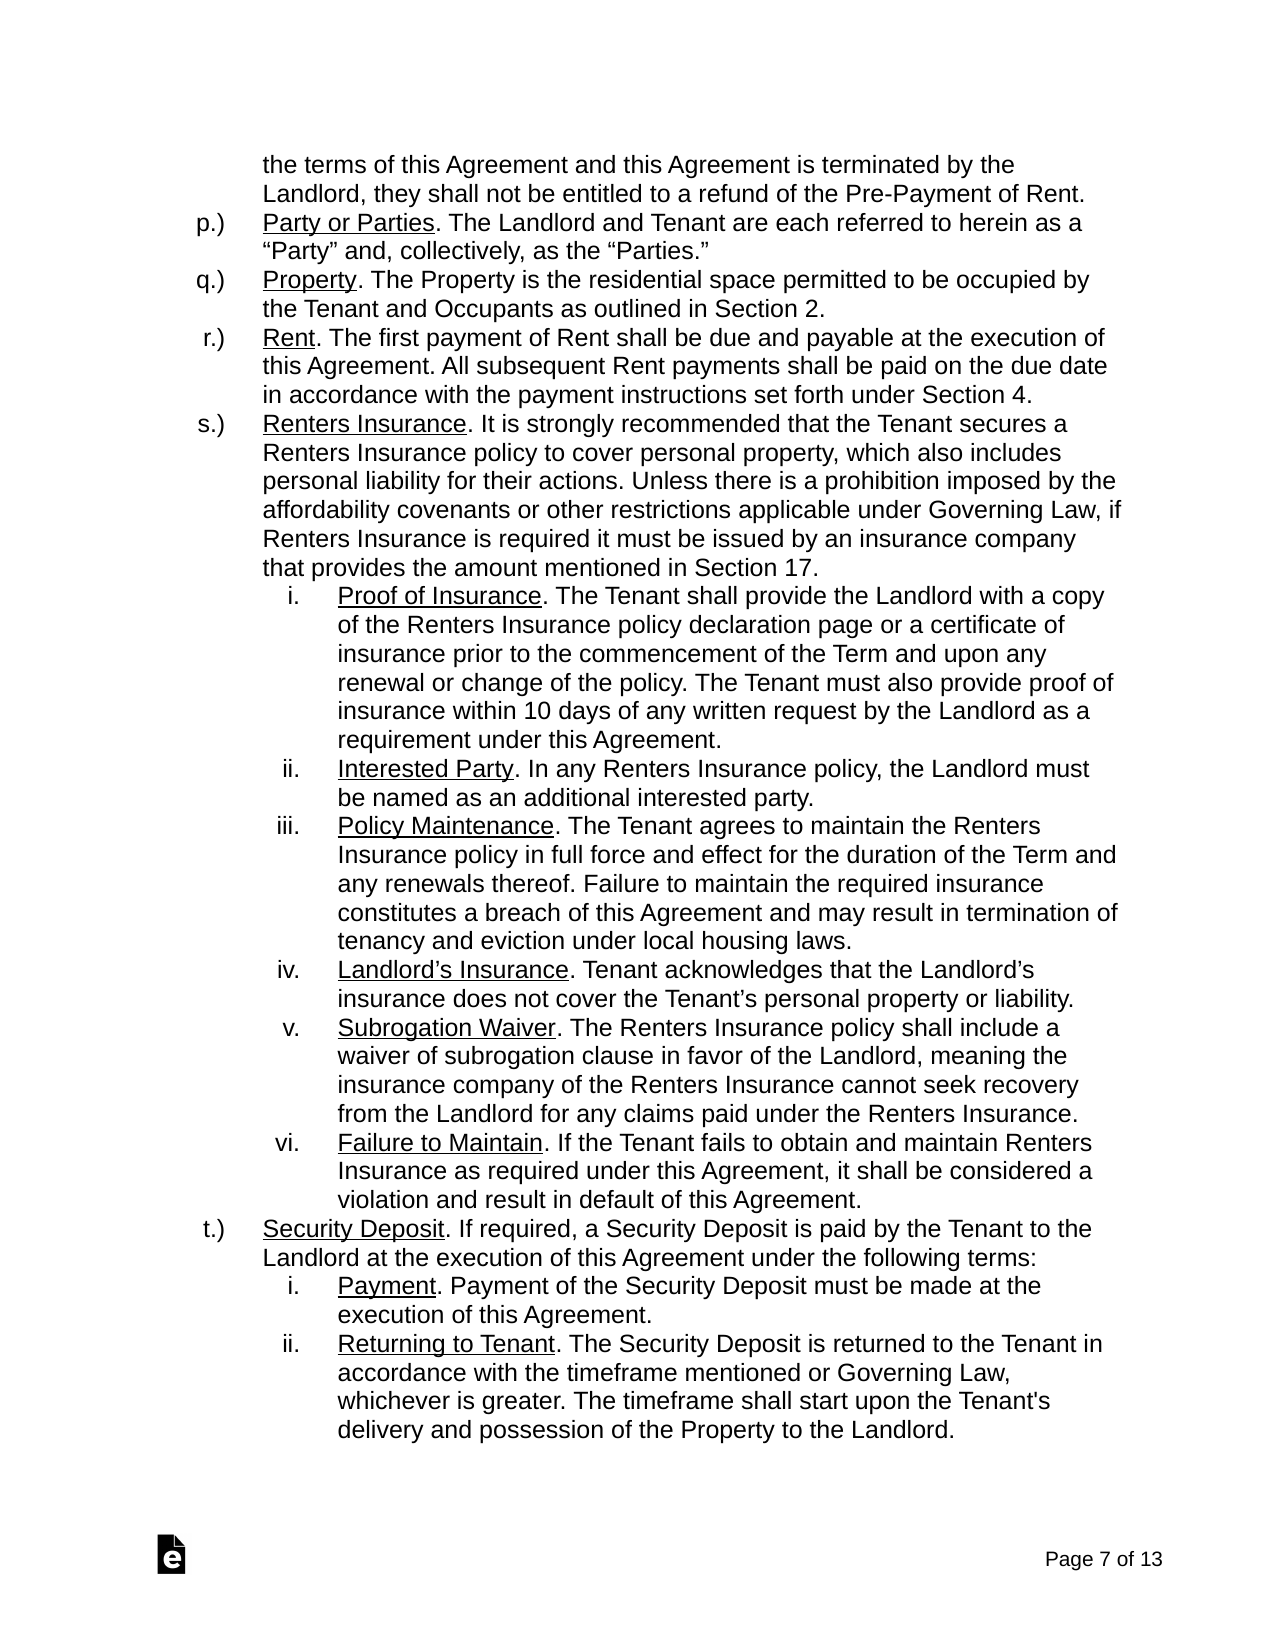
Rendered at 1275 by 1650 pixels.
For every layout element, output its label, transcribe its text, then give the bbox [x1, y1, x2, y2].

list Renters Insurance. It is strongly recommended that the Tenant secures a Renters Insurance policy to cover personal property, which also includes personal liability for their actions. Unless there is a prohibition imposed by the affordability covenants or other restrictions applicable under Governing Law, if Renters Insurance is required it must be issued by an insurance company that provides the amount mentioned in Section 17. [225, 409, 1125, 581]
list Party or Parties. The Landlord and Tenant are each referred to herein as a “Party” and, collectively, as the “Parties.” [225, 207, 1125, 265]
list Payment. Payment of the Security Deposit must be made at the execution of this Agreement. [300, 1271, 1125, 1329]
list Rent. The first payment of Rent shall be due and payable at the execution of this Agreement. All subsequent Rent payments shall be paid on the due date in accordance with the payment instructions set forth under Section 4. [225, 322, 1125, 409]
list Failure to Maintain. If the Tenant fails to obtain and maintain Renters Insurance as required under this Agreement, it shall be considered a violation and result in default of this Agreement. [300, 1127, 1125, 1214]
list Policy Maintenance. The Tenant agrees to maintain the Renters Insurance policy in full force and effect for the duration of the Term and any renewals thereof. Failure to maintain the required insurance constitutes a breach of this Agreement and may result in termination of tenancy and eviction under local housing laws. [300, 811, 1125, 955]
picture [150, 1533, 192, 1575]
list Subrogation Waiver. The Renters Insurance policy shall include a waiver of subrogation clause in favor of the Landlord, meaning the insurance company of the Renters Insurance cannot seek recovery from the Landlord for any claims paid under the Renters Insurance. [300, 1012, 1125, 1127]
list Landlord’s Insurance. Tenant acknowledges that the Landlord’s insurance does not cover the Tenant’s personal property or liability. [300, 955, 1125, 1012]
list Security Deposit. If required, a Security Deposit is paid by the Tenant to the Landlord at the execution of this Agreement under the following terms: [225, 1214, 1125, 1271]
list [225, 150, 1125, 207]
list Returning to Tenant. The Security Deposit is returned to the Tenant in accordance with the timeframe mentioned or Governing Law, whichever is greater. The timeframe shall start upon the Tenant's delivery and possession of the Property to the Landlord. [300, 1329, 1125, 1444]
list Proof of Insurance. The Tenant shall provide the Landlord with a copy of the Renters Insurance policy declaration page or a certificate of insurance prior to the commencement of the Term and upon any renewal or change of the policy. The Tenant must also provide proof of insurance within 10 days of any written request by the Landlord as a requirement under this Agreement. [300, 581, 1125, 754]
list Interested Party. In any Renters Insurance policy, the Landlord must be named as an additional interested party. [300, 754, 1125, 811]
list Property. The Property is the residential space permitted to be occupied by the Tenant and Occupants as outlined in Section 2. [225, 265, 1125, 322]
